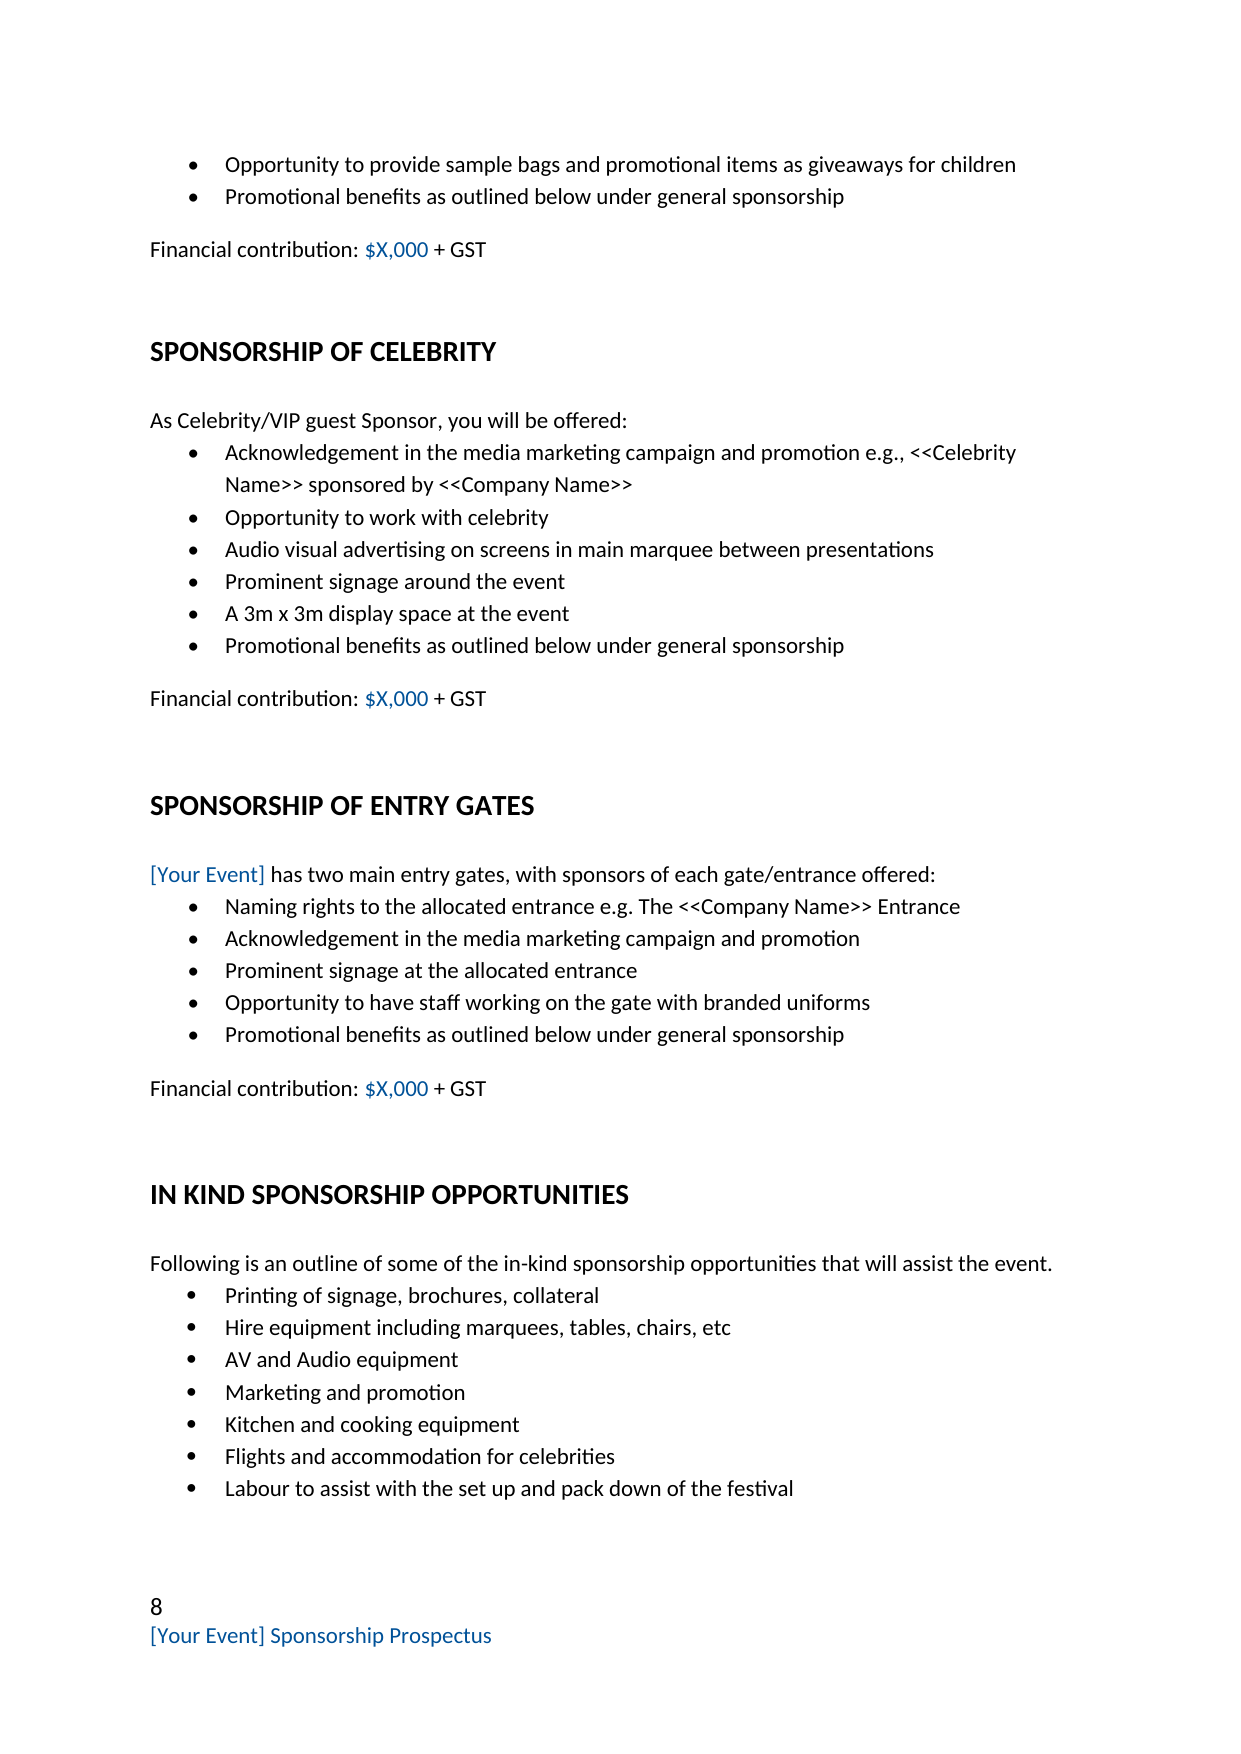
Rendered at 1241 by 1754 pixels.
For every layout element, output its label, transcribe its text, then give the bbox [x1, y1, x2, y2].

list Hire equipment including marquees, tables, chairs, etc [187, 1313, 1090, 1341]
text Financial contribution: $X,000 + GST [150, 1074, 1090, 1102]
list Prominent signage around the event [187, 567, 1090, 595]
text SPONSORSHIP OF CELEBRITY [150, 333, 1090, 368]
list Kitchen and cooking equipment [187, 1410, 1090, 1438]
list Opportunity to provide sample bags and promotional items as giveaways for children [187, 150, 1090, 178]
text IN KIND SPONSORSHIP OPPORTUNITIES [150, 1176, 1090, 1211]
list Opportunity to work with celebrity [187, 503, 1090, 531]
text SPONSORSHIP OF ENTRY GATES [150, 787, 1090, 822]
list Labour to assist with the set up and pack down of the festival [187, 1474, 1090, 1502]
list Prominent signage at the allocated entrance [187, 956, 1090, 984]
text Financial contribution: $X,000 + GST [150, 684, 1090, 712]
text Following is an outline of some of the in-kind sponsorship opportunities that will assist the event. [150, 1249, 1090, 1277]
list Flights and accommodation for celebrities [187, 1442, 1090, 1470]
list Promotional benefits as outlined below under general sponsorship [187, 631, 1090, 659]
text Financial contribution: $X,000 + GST [150, 235, 1090, 263]
text [Your Event] has two main entry gates, with sponsors of each gate/entrance offered: [150, 860, 1090, 888]
list AV and Audio equipment [187, 1346, 1090, 1373]
list Promotional benefits as outlined below under general sponsorship [187, 1021, 1090, 1049]
list Promotional benefits as outlined below under general sponsorship [187, 182, 1090, 210]
list A 3m x 3m display space at the event [187, 599, 1090, 627]
text As Celebrity/VIP guest Sponsor, you will be offered: [150, 406, 1090, 434]
list Acknowledgement in the media marketing campaign and promotion [187, 924, 1090, 952]
list Printing of signage, brochures, collateral [187, 1281, 1090, 1309]
list Audio visual advertising on screens in main marquee between presentations [187, 535, 1090, 563]
list Opportunity to have staff working on the gate with branded uniforms [187, 988, 1090, 1016]
list Marketing and promotion [187, 1378, 1090, 1406]
list Acknowledgement in the media marketing campaign and promotion e.g., <<Celebrity Name>> sponsored by <<Company Name>> [187, 438, 1090, 498]
list Naming rights to the allocated entrance e.g. The <<Company Name>> Entrance [187, 892, 1090, 920]
